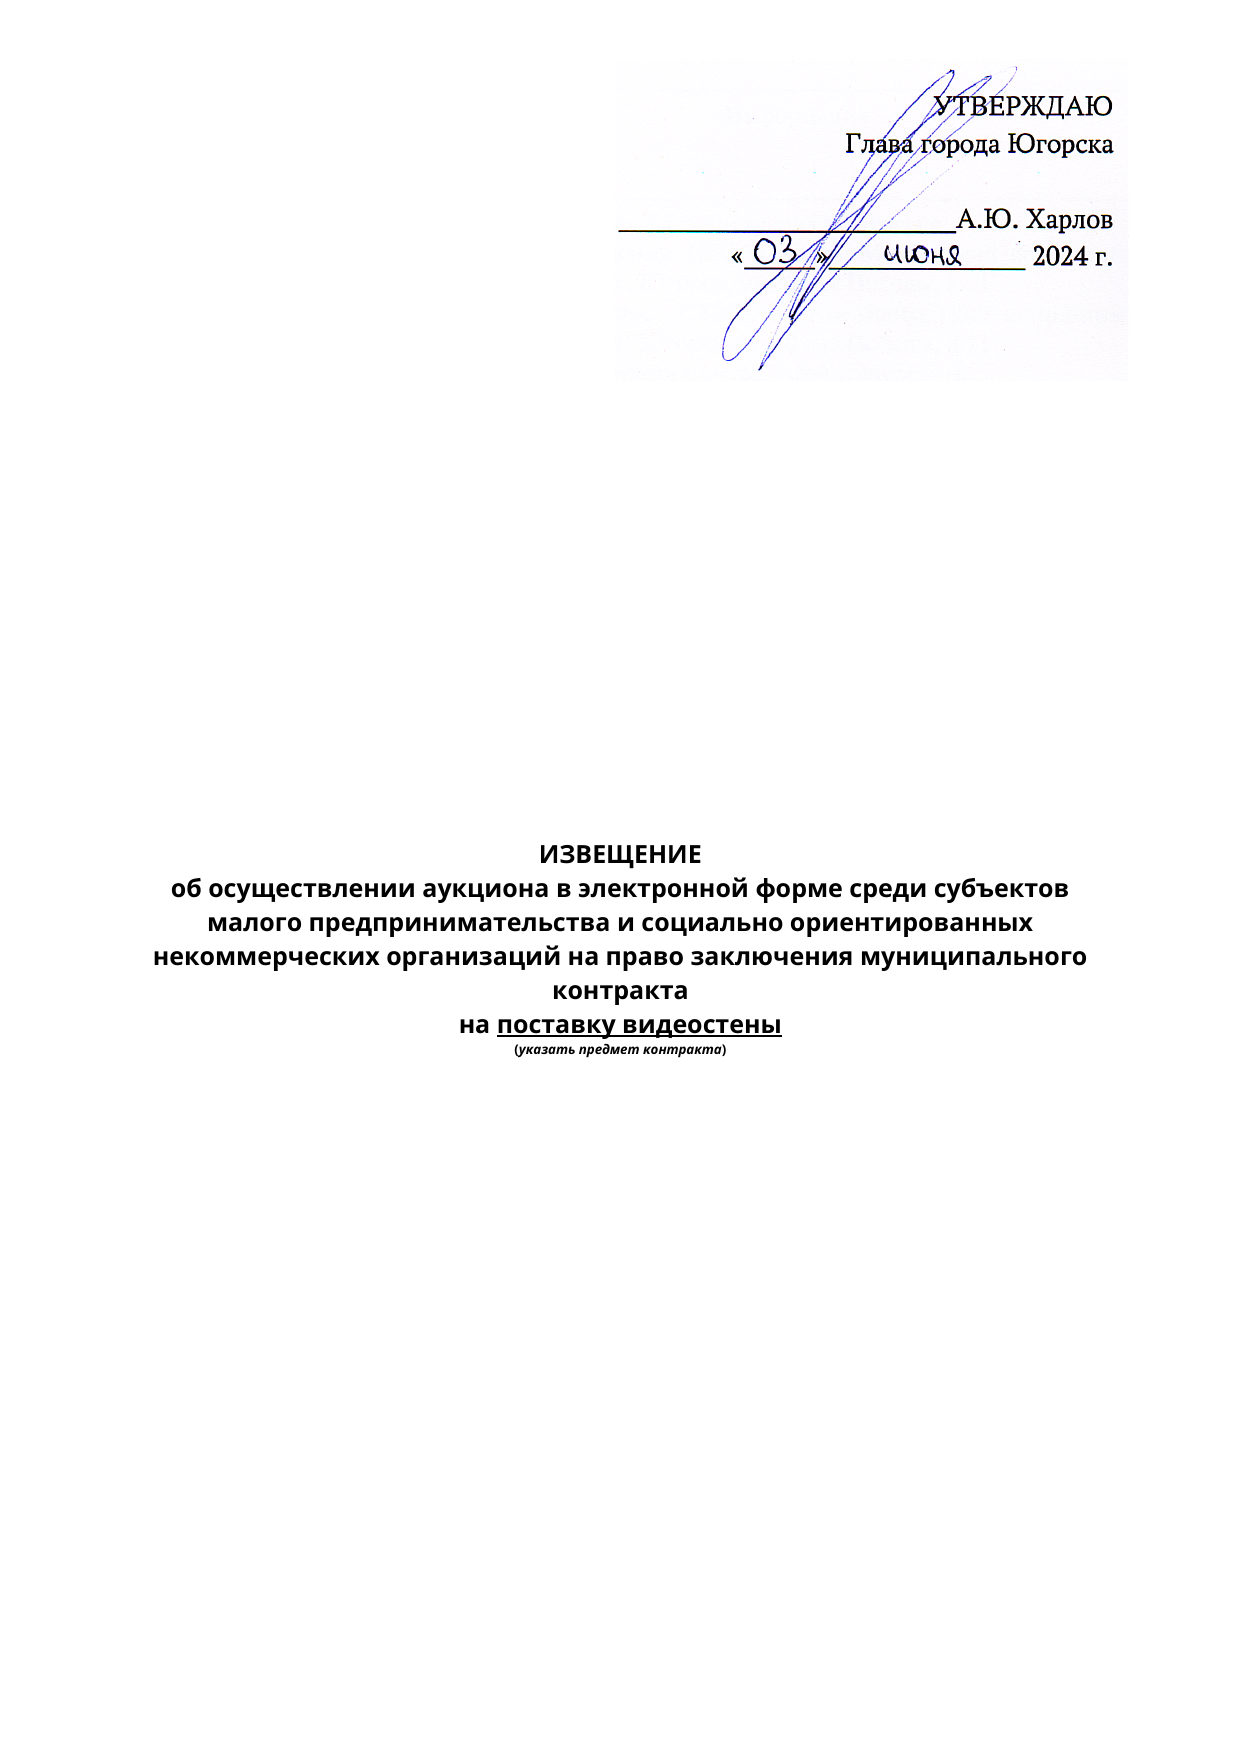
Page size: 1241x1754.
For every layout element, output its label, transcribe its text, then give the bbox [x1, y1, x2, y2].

text об осуществлении аукциона в электронной форме среди субъектов малого предпринимательства и социально ориентированных некоммерческих организаций на право заключения муниципального контракта [150, 870, 1090, 1007]
table_header [615, 59, 1151, 427]
text на поставку видеостены (указать предмет контракта) [150, 1007, 1090, 1072]
picture [614, 59, 1129, 381]
text ИЗВЕЩЕНИЕ [150, 836, 1090, 870]
